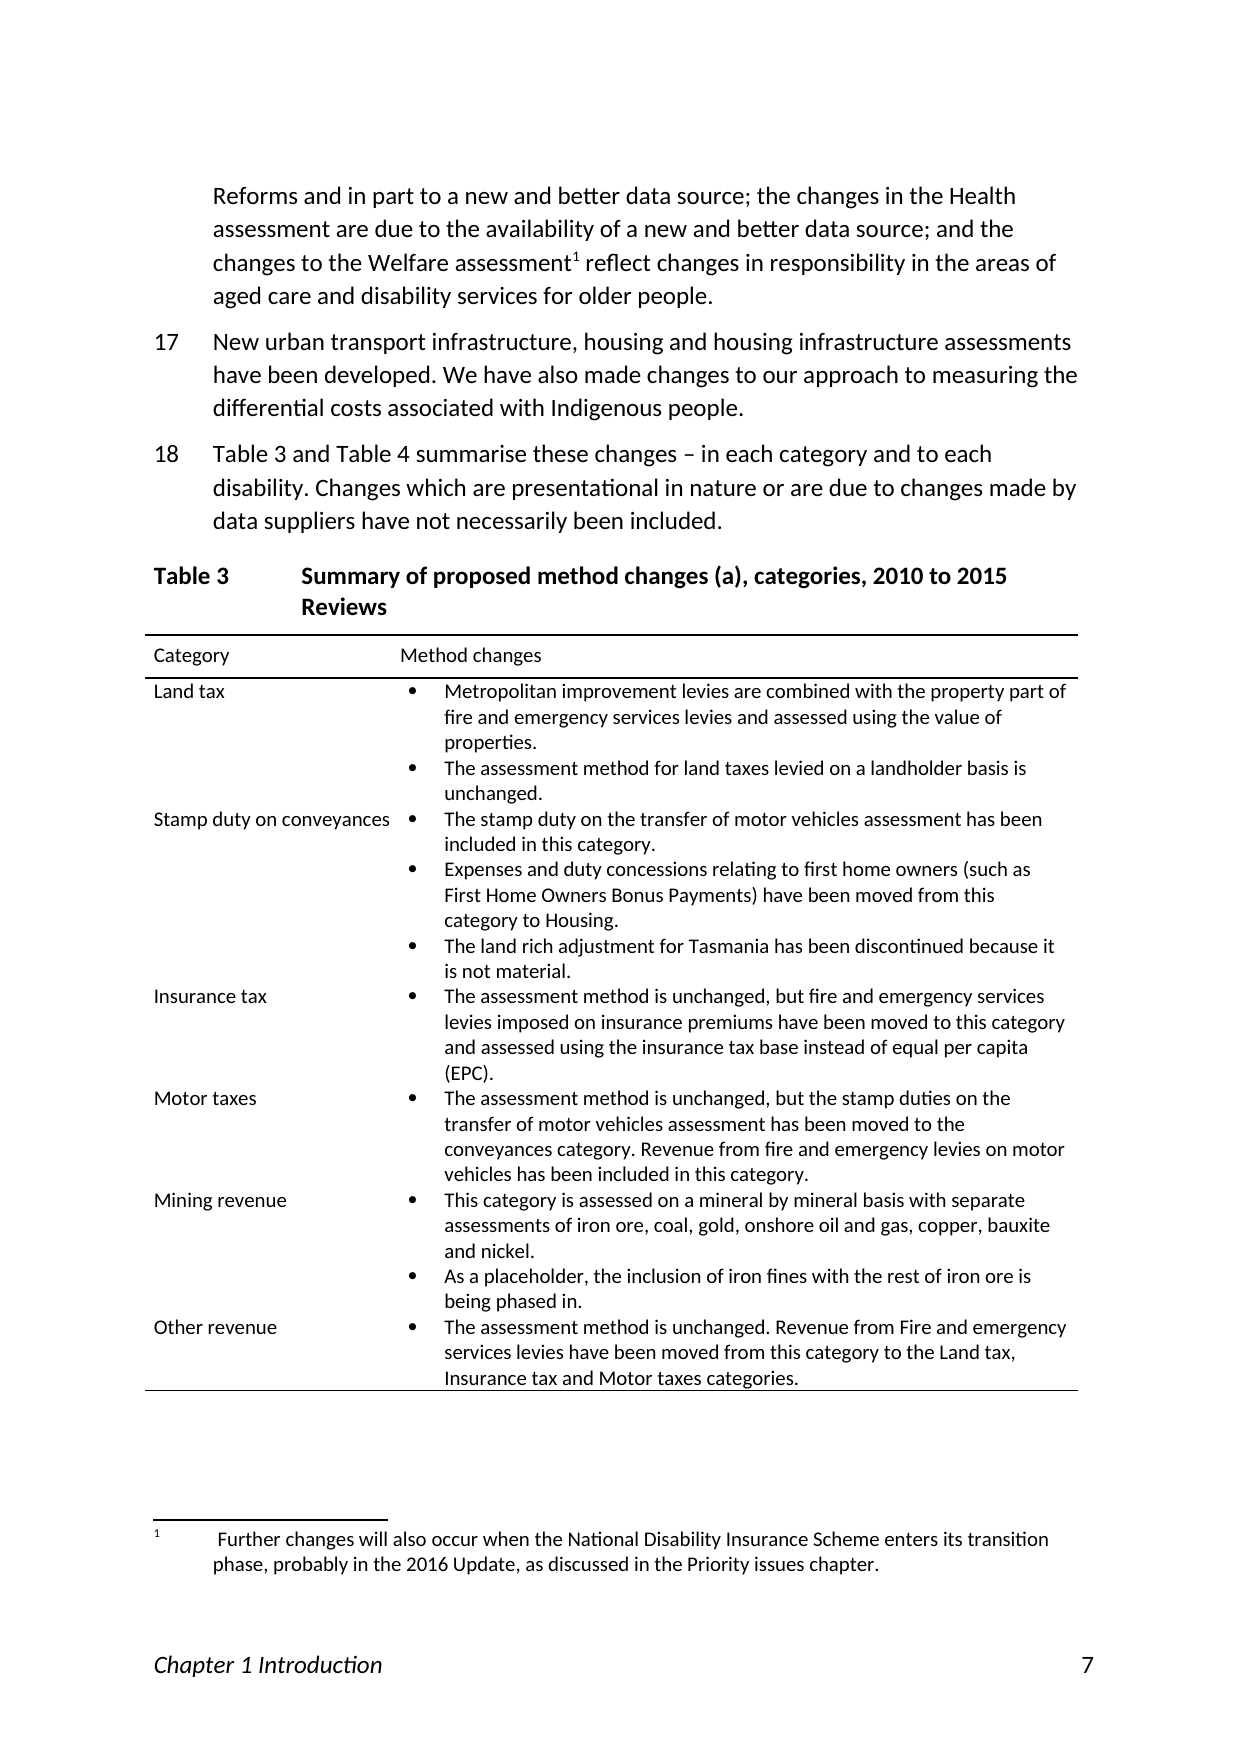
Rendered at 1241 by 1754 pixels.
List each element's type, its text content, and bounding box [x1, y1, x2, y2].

table_cell The stamp duty on the transfer of motor vehicles assessment has been included in this category. Expenses and duty concessions relating to first home owners (such as First Home Owners Bonus Payments) have been moved from this category to Housing. The land rich adjustment for Tasmania has been discontinued because it is not material. [400, 806, 1078, 984]
table_cell The assessment method is unchanged. Revenue from Fire and emergency services levies have been moved from this category to the Land tax, Insurance tax and Motor taxes categories. [400, 1314, 1078, 1390]
list New urban transport infrastructure, housing and housing infrastructure assessments have been developed. We have also made changes to our approach to measuring the differential costs associated with Indigenous people. [153, 323, 1087, 423]
table_cell Insurance tax [145, 984, 400, 1085]
table_cell This category is assessed on a mineral by mineral basis with separate assessments of iron ore, coal, gold, onshore oil and gas, copper, bauxite and nickel. As a placeholder, the inclusion of iron fines with the rest of iron ore is being phased in. [400, 1187, 1078, 1314]
table_cell Land tax [145, 679, 400, 806]
table_header Category [145, 636, 400, 677]
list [153, 177, 1087, 311]
table_cell Mining revenue [145, 1187, 400, 1314]
table_cell Other revenue [145, 1314, 400, 1390]
table_cell Metropolitan improvement levies are combined with the property part of fire and emergency services levies and assessed using the value of properties. The assessment method for land taxes levied on a landholder basis is unchanged. [400, 679, 1078, 806]
list Table 3 and Table 4 summarise these changes – in each category and to each disability. Changes which are presentational in nature or are due to changes made by data suppliers have not necessarily been included. [153, 436, 1087, 536]
table_cell The assessment method is unchanged, but the stamp duties on the transfer of motor vehicles assessment has been moved to the conveyances category. Revenue from fire and emergency levies on motor vehicles has been included in this category. [400, 1085, 1078, 1187]
table_header Method changes [400, 636, 1078, 677]
table_cell The assessment method is unchanged, but fire and emergency services levies imposed on insurance premiums have been moved to this category and assessed using the insurance tax base instead of equal per capita (EPC). [400, 984, 1078, 1085]
table_cell Motor taxes [145, 1085, 400, 1187]
table_cell Stamp duty on conveyances [145, 806, 400, 984]
